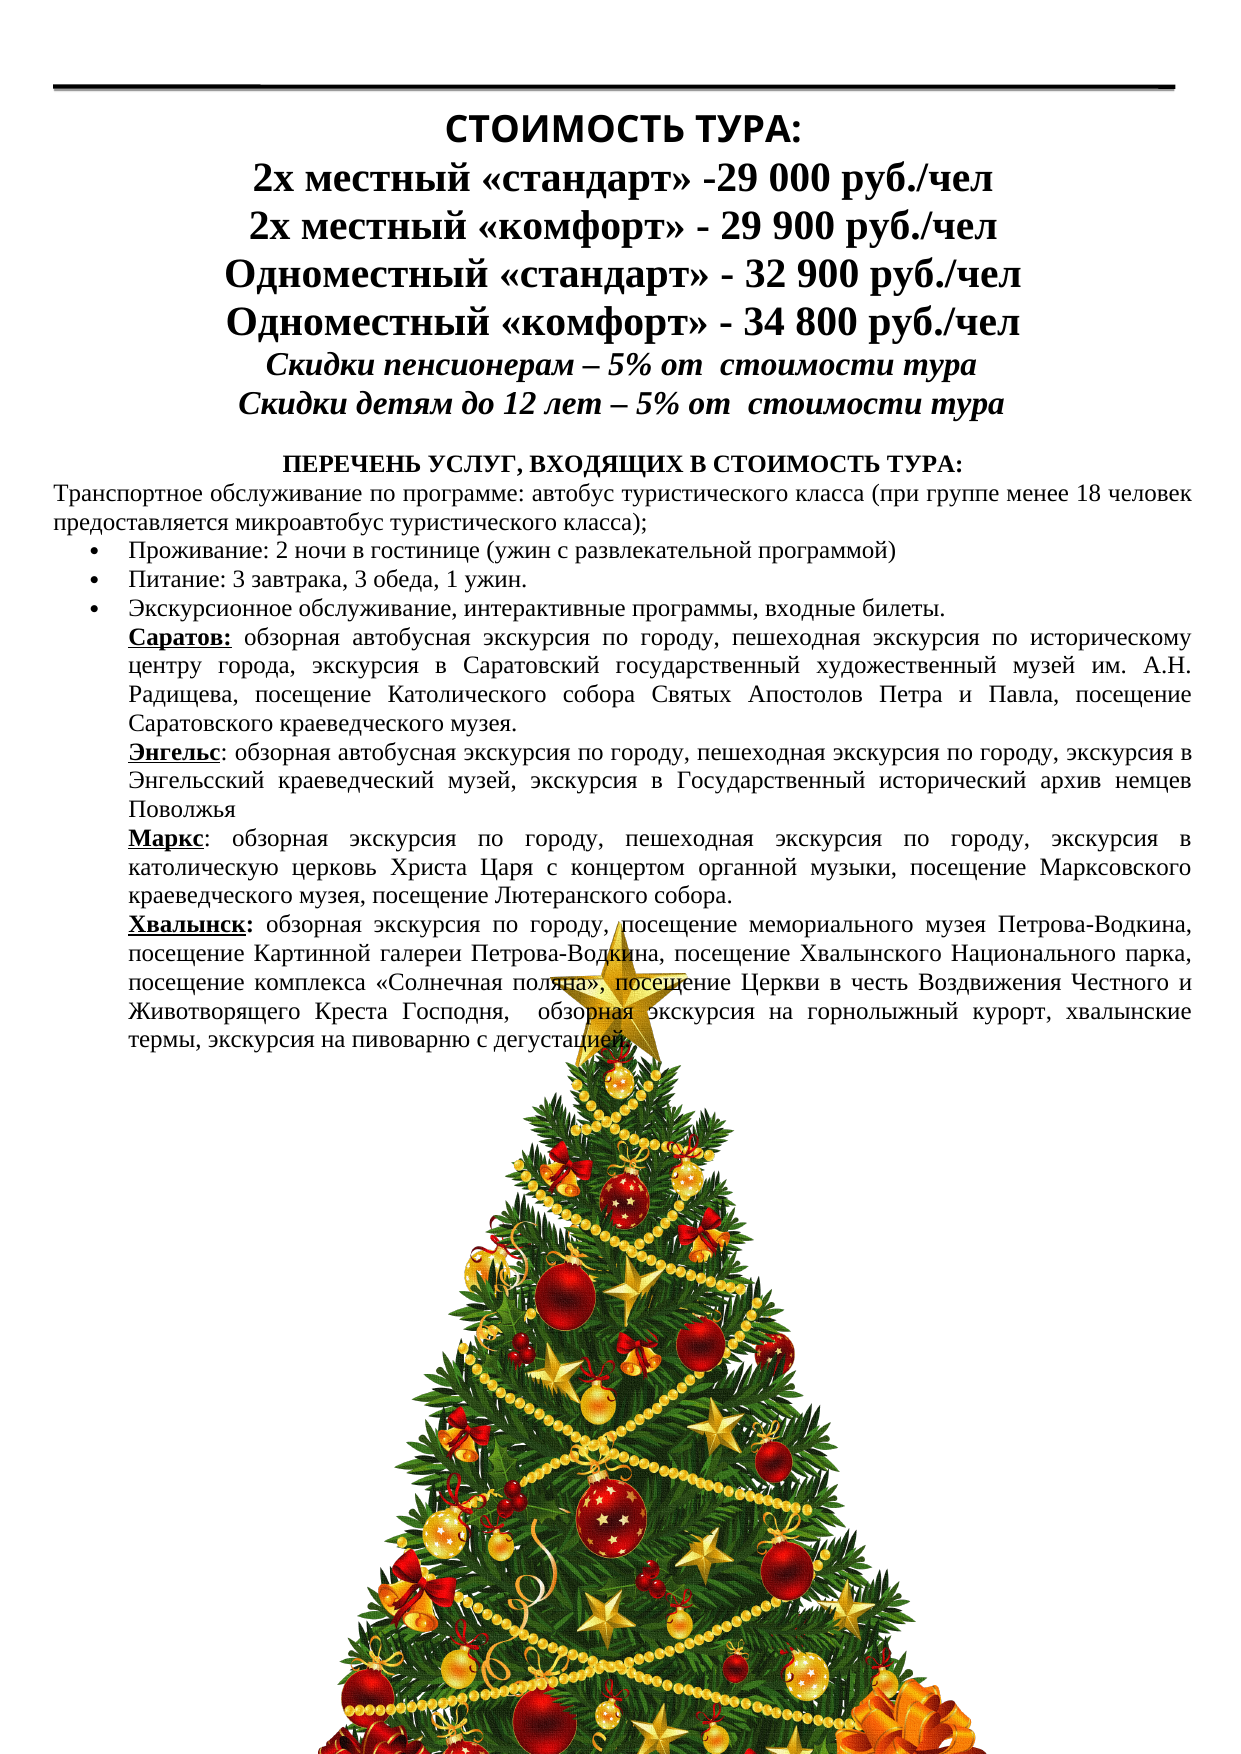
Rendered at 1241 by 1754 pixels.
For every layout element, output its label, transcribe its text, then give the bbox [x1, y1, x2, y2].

text Транспортное обслуживание по программе: автобус туристического класса (при группе менее 18 человек предоставляется микроавтобус туристического класса); [53, 478, 1193, 536]
text 2х местный «комфорт» - 29 900 руб./чел [53, 201, 1193, 249]
list Проживание: 2 ночи в гостинице (ужин с развлекательной программой) [91, 536, 1193, 564]
list Экскурсионное обслуживание, интерактивные программы, входные билеты. [91, 593, 1193, 622]
text Одноместный «стандарт» - 32 900 руб./чел [53, 249, 1193, 297]
text Скидки пенсионерам – 5% от стоимости тура Скидки детям до 12 лет – 5% от стоимости тура [53, 344, 1193, 421]
text Маркс: обзорная экскурсия по городу, пешеходная экскурсия по городу, экскурсия в католическую церковь Христа Царя с концертом органной музыки, посещение Марксовского краеведческого музея, посещение Лютеранского собора. [128, 823, 1193, 909]
text ПЕРЕЧЕНЬ УСЛУГ, ВХОДЯЩИХ В СТОИМОСТЬ ТУРА: [53, 449, 1193, 478]
text Саратов: обзорная автобусная экскурсия по городу, пешеходная экскурсия по историческому центру города, экскурсия в Саратовский государственный художественный музей им. А.Н. Радищева, посещение Католического собора Святых Апостолов Петра и Павла, посещение Саратовского краеведческого музея. [128, 622, 1193, 737]
list Питание: 3 завтрака, 3 обеда, 1 ужин. [91, 564, 1193, 593]
text СТОИМОСТЬ ТУРА: [53, 102, 1193, 153]
picture [275, 1053, 1008, 1754]
text Хвалынск: обзорная экскурсия по городу, посещение мемориального музея Петрова-Водкина, посещение Картинной галереи Петрова-Водкина, посещение Хвалынского Национального парка, посещение комплекса «Солнечная поляна», посещение Церкви в честь Воздвижения Честного и Животворящего Креста Господня, обзорная экскурсия на горнолыжный курорт, хвалынские термы, экскурсия на пивоварню с дегустацией. [128, 909, 1193, 1053]
text Энгельс: обзорная автобусная экскурсия по городу, пешеходная экскурсия по городу, экскурсия в Энгельсский краеведческий музей, экскурсия в Государственный исторический архив немцев Поволжья [128, 737, 1193, 823]
text 2х местный «стандарт» -29 000 руб./чел [53, 153, 1193, 201]
text Одноместный «комфорт» - 34 800 руб./чел [53, 297, 1193, 344]
